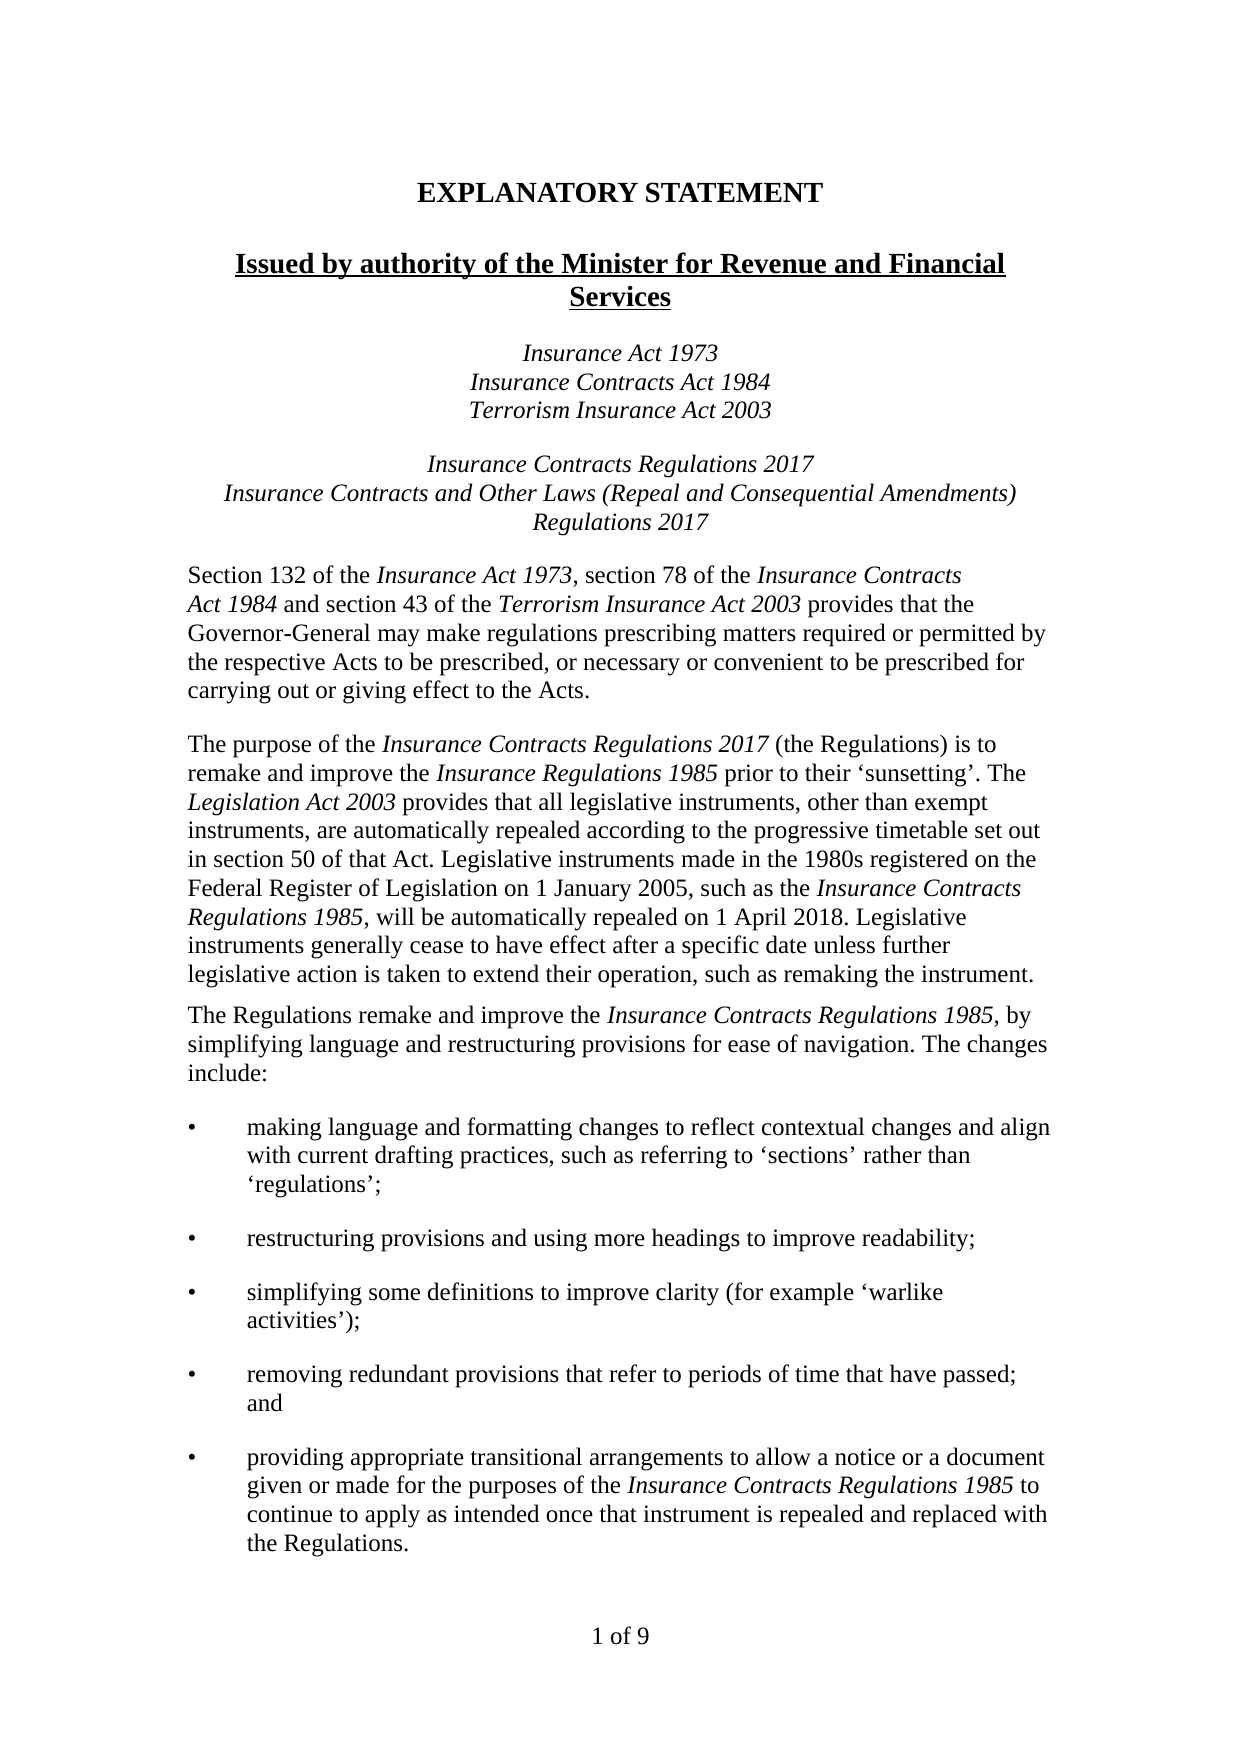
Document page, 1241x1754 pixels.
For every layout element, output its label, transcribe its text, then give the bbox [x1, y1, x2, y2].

text removing redundant provisions that refer to periods of time that have passed; and [187, 1359, 1053, 1417]
text Terrorism Insurance Act 2003 [187, 396, 1053, 424]
text simplifying some definitions to improve clarity (for example ‘warlike activities’); [187, 1277, 1053, 1334]
text Insurance Contracts Act 1984 [187, 367, 1053, 396]
text The Regulations remake and improve the Insurance Contracts Regulations 1985, by simplifying language and restructuring provisions for ease of navigation. The changes include: [187, 1001, 1053, 1087]
subtitle EXPLANATORY STATEMENT [187, 175, 1053, 208]
text restructuring provisions and using more headings to improve readability; [187, 1223, 1053, 1252]
text Insurance Contracts Regulations 2017 [187, 449, 1053, 478]
text Insurance Contracts and Other Laws (Repeal and Consequential Amendments) Regulations 2017 [187, 478, 1053, 536]
text The purpose of the Insurance Contracts Regulations 2017 (the Regulations) is to remake and improve the Insurance Regulations 1985 prior to their ‘sunsetting’. The Legislation Act 2003 provides that all legislative instruments, other than exempt instruments, are automatically repealed according to the progressive timetable set out in section 50 of that Act. Legislative instruments made in the 1980s registered on the Federal Register of Legislation on 1 January 2005, such as the Insurance Contracts Regulations 1985, will be automatically repealed on 1 April 2018. Legislative instruments generally cease to have effect after a specific date unless further legislative action is taken to extend their operation, such as remaking the instrument. [187, 729, 1053, 988]
text Insurance Act 1973 [187, 338, 1053, 367]
subtitle Issued by authority of the Minister for Revenue and Financial Services [187, 246, 1053, 313]
text providing appropriate transitional arrangements to allow a notice or a document given or made for the purposes of the Insurance Contracts Regulations 1985 to continue to apply as intended once that instrument is repealed and replaced with the Regulations. [187, 1442, 1053, 1557]
text Section 132 of the Insurance Act 1973, section 78 of the Insurance Contracts Act 1984 and section 43 of the Terrorism Insurance Act 2003 provides that the Governor-General may make regulations prescribing matters required or permitted by the respective Acts to be prescribed, or necessary or convenient to be prescribed for carrying out or giving effect to the Acts. [187, 561, 1053, 704]
text making language and formatting changes to reflect contextual changes and align with current drafting practices, such as referring to ‘sections’ rather than ‘regulations’; [187, 1112, 1053, 1198]
